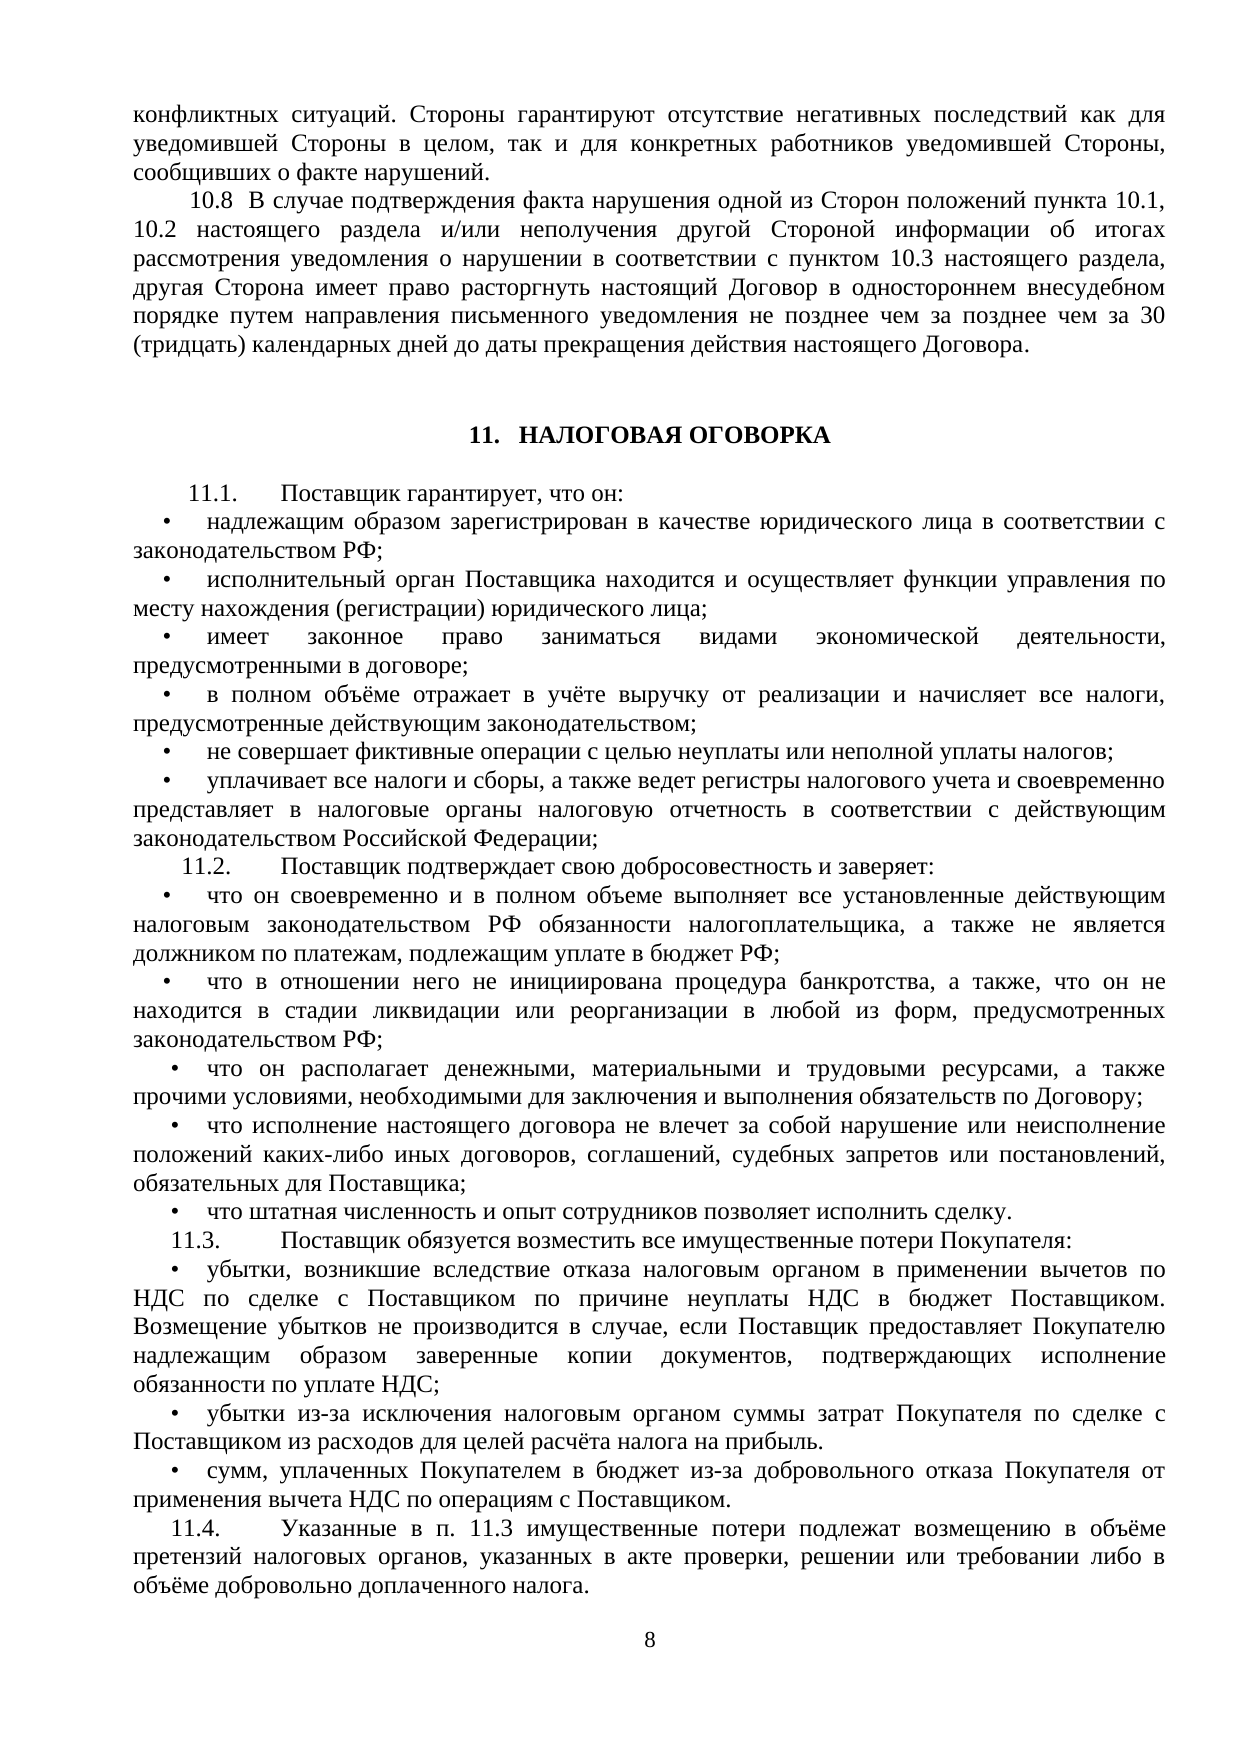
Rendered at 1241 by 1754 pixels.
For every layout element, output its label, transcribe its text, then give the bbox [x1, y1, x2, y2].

text • в полном объёме отражает в учёте выручку от реализации и начисляет все налоги, предусмотренные действующим законодательством; [133, 679, 1167, 736]
text • что штатная численность и опыт сотрудников позволяет исполнить сделку. [170, 1196, 1167, 1225]
text • не совершает фиктивные операции с целью неуплаты или неполной уплаты налогов; [133, 736, 1167, 765]
text • сумм, уплаченных Покупателем в бюджет из-за добровольного отказа Покупателя от применения вычета НДС по операциям с Поставщиком. [133, 1455, 1167, 1513]
text • что в отношении него не инициирована процедура банкротства, а также, что он не находится в стадии ликвидации или реорганизации в любой из форм, предусмотренных законодательством РФ; [133, 966, 1167, 1053]
text 11.2. Поставщик подтверждает свою добросовестность и заверяет: [133, 851, 1167, 880]
list 11.1. Поставщик гарантирует, что он: [188, 478, 1167, 506]
list НАЛОГОВАЯ ОГОВОРКА [133, 420, 1167, 449]
text • надлежащим образом зарегистрирован в качестве юридического лица в соответствии с законодательством РФ; [133, 506, 1167, 564]
text • убытки из-за исключения налоговым органом суммы затрат Покупателя по сделке с Поставщиком из расходов для целей расчёта налога на прибыль. [133, 1398, 1167, 1455]
text • что он своевременно и в полном объеме выполняет все установленные действующим налоговым законодательством РФ обязанности налогоплательщика, а также не является должником по платежам, подлежащим уплате в бюджет РФ; [133, 880, 1167, 966]
text • убытки, возникшие вследствие отказа налоговым органом в применении вычетов по НДС по сделке с Поставщиком по причине неуплаты НДС в бюджет Поставщиком. Возмещение убытков не производится в случае, если Поставщик предоставляет Покупателю надлежащим образом заверенные копии документов, подтверждающих исполнение обязанности по уплате НДС; [133, 1254, 1167, 1398]
text 11.3. Поставщик обязуется возместить все имущественные потери Покупателя: [170, 1225, 1167, 1254]
text • уплачивает все налоги и сборы, а также ведет регистры налогового учета и своевременно представляет в налоговые органы налоговую отчетность в соответствии с действующим законодательством Российской Федерации; [133, 765, 1167, 851]
text • имеет законное право заниматься видами экономической деятельности, предусмотренными в договоре; [133, 621, 1167, 679]
text • что исполнение настоящего договора не влечет за собой нарушение или неисполнение положений каких-либо иных договоров, соглашений, судебных запретов или постановлений, обязательных для Поставщика; [133, 1110, 1167, 1196]
text 10.8 В случае подтверждения факта нарушения одной из Сторон положений пункта 10.1, 10.2 настоящего раздела и/или неполучения другой Стороной информации об итогах рассмотрения уведомления о нарушении в соответствии с пунктом 10.3 настоящего раздела, другая Сторона имеет право расторгнуть настоящий Договор в одностороннем внесудебном порядке путем направления письменного уведомления не позднее чем за позднее чем за 30 (тридцать) календарных дней до даты прекращения действия настоящего Договора. [133, 185, 1167, 358]
text • исполнительный орган Поставщика находится и осуществляет функции управления по месту нахождения (регистрации) юридического лица; [133, 564, 1167, 621]
text • что он располагает денежными, материальными и трудовыми ресурсами, а также прочими условиями, необходимыми для заключения и выполнения обязательств по Договору; [133, 1053, 1167, 1110]
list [133, 99, 1167, 185]
text 11.4. Указанные в п. 11.3 имущественные потери подлежат возмещению в объёме претензий налоговых органов, указанных в акте проверки, решении или требовании либо в объёме добровольно доплаченного налога. [133, 1513, 1167, 1599]
